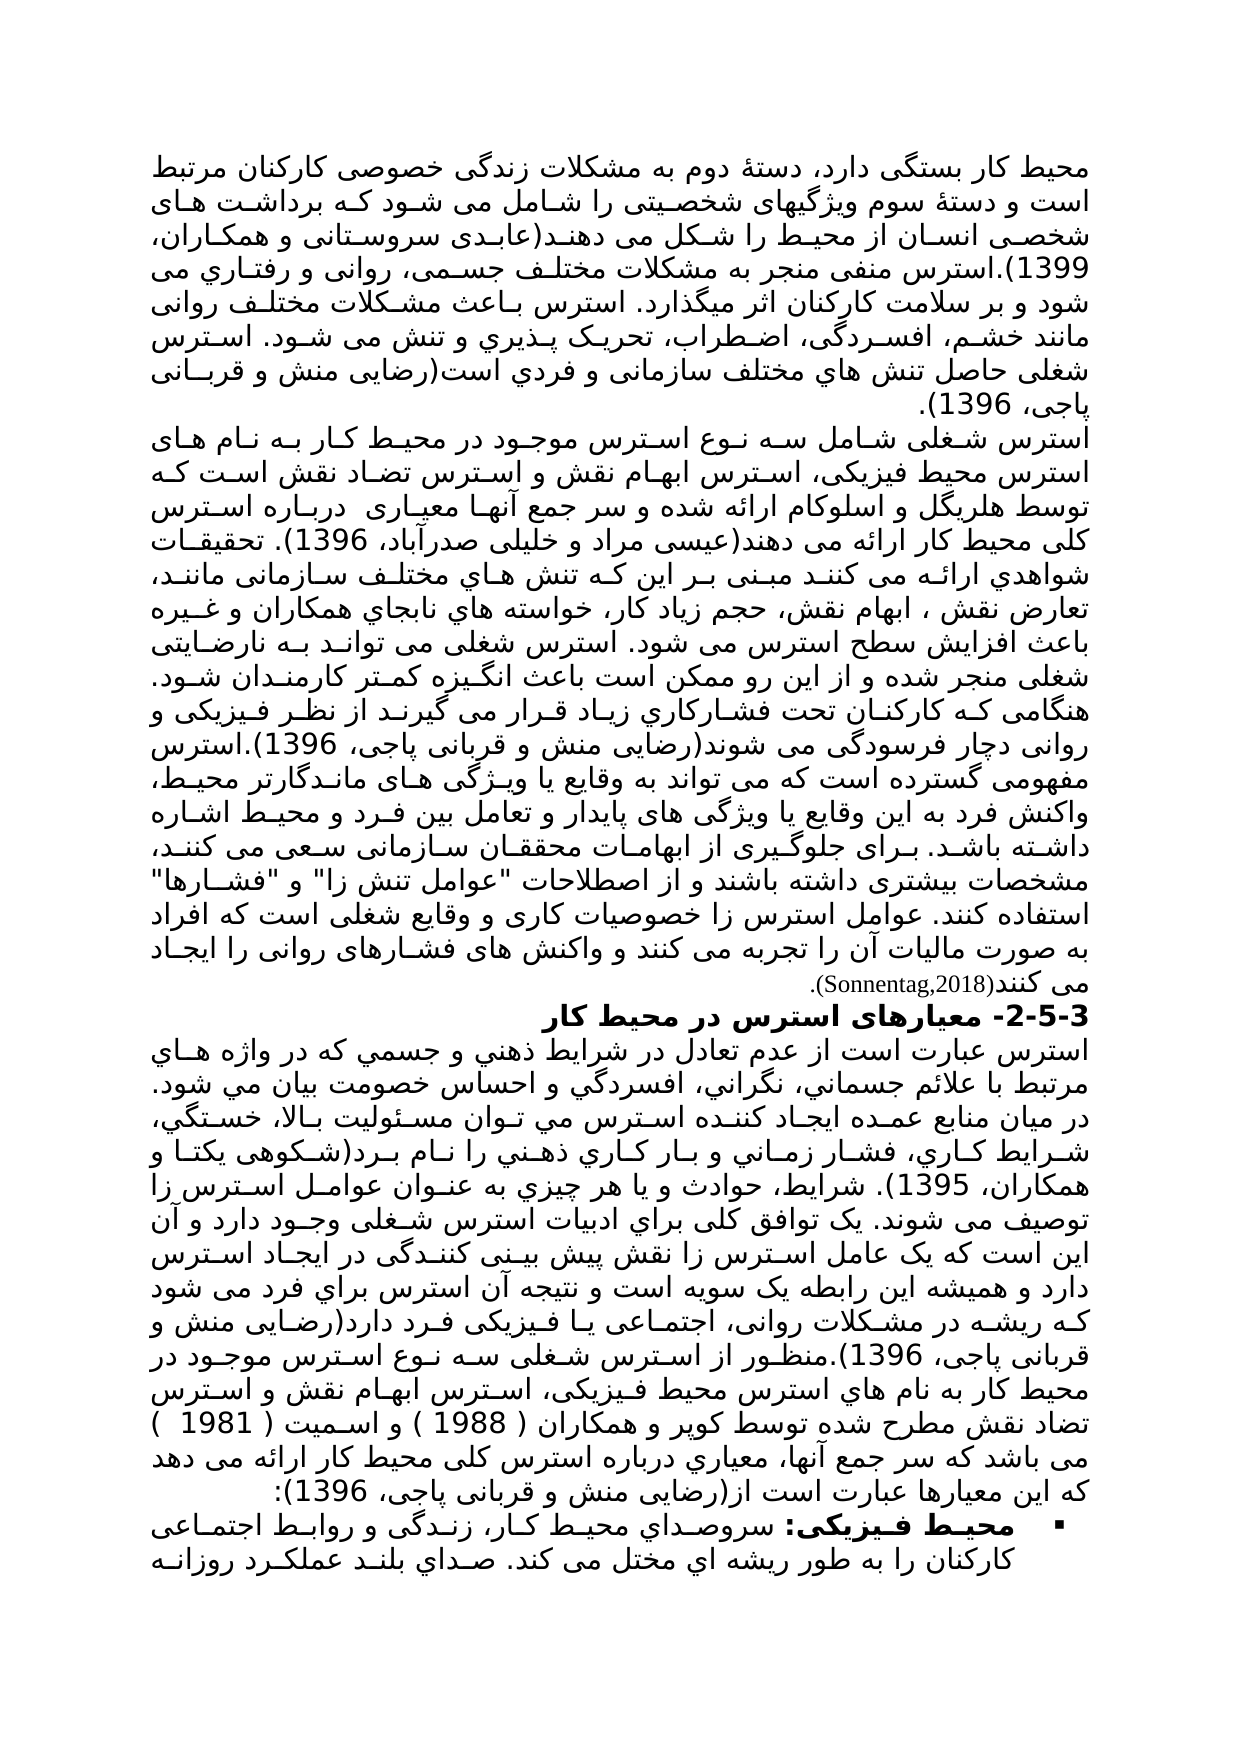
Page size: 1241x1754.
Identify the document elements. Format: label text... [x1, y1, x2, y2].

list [150, 1508, 1053, 1576]
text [150, 150, 1090, 422]
text استرس شغلی شامل سه نوع استرس موجود در محیط کار به نام های استرس محیط فیزیكی، استرس ابهام نقش و استرس تضاد نقش است که توسط هلریگل و اسلوکام ارائه شده و سر جمع آنها معیاری درباره استرس کلی محیط کار ارائه می دهند(عیسی مراد و خلیلی صدرآباد، 1396). تحقیقات شواهدي ارائه می کنند مبنی بر این که تنش هاي مختلف سازمانی مانند، تعارض نقش ، ابهام نقش، حجم زیاد کار، خواسته هاي نابجاي همکاران و غیره باعث افزایش سطح استرس می شود. استرس شغلی می تواند به نارضایتی شغلی منجر شده و از این رو ممکن است باعث انگیزه کمتر کارمندان شود. هنگامی که کارکنان تحت فشارکاري زیاد قرار می گیرند از نظر فیزیکی و روانی دچار فرسودگی می شوند(رضایی منش و قربانی پاجی، 1396).استرس مفهومی گسترده است که می تواند به وقایع یا ویژگی های ماندگارتر محیط، واکنش فرد به این وقایع یا ویژگی های پایدار و تعامل بین فرد و محیط اشاره داشته باشد. برای جلوگیری از ابهامات محققان سازمانی سعی می کنند، مشخصات بیشتری داشته باشند و از اصطلاحات "عوامل تنش زا" و "فشارها" استفاده کنند. عوامل استرس زا خصوصیات کاری و وقایع شغلی است که افراد به صورت مالیات آن را تجربه می کنند و واکنش های فشارهای روانی را ایجاد می کنند(Sonnentag,2018). [150, 422, 1090, 999]
text استرس عبارت است از عدم تعادل در شرايط ذهني و جسمي که در واژه هاي مرتبط با علائم جسماني، نگراني، افسردگي و احساس خصومت بيان مي شود. در ميان منابع عمده ايجاد کننده استرس مي توان مسئوليت بالا، خستگي، شرايط کاري، فشار زماني و بار کاري ذهني را نام برد(شکوهی یکتا و همکاران، 1395). شرایط، حوادث و یا هر چیزي به عنوان عوامل استرس زا توصیف می شوند. یک توافق کلی براي ادبیات استرس شغلی وجود دارد و آن این است که یک عامل استرس زا نقش پیش بینی کنندگی در ایجاد استرس دارد و همیشه این رابطه یک سویه است و نتیجه آن استرس براي فرد می شود که ریشه در مشکلات روانی، اجتماعی یا فیزیکی فرد دارد(رضایی منش و قربانی پاجی، 1396).منظور از استرس شغلی سه نوع استرس موجود در محیط کار به نام هاي استرس محیط فیزیکی، استرس ابهام نقش و استرس تضاد نقش مطرح شده توسط کوپر و همکاران ( 1988 ) و اسمیت ( 1981 ) می باشد که سر جمع آنها، معیاري درباره استرس کلی محیط کار ارائه می دهد که این معیارها عبارت است از(رضایی منش و قربانی پاجی، 1396): [150, 1033, 1090, 1508]
text 2-5-3- معیارهای استرس در محیط کار [150, 999, 1090, 1033]
